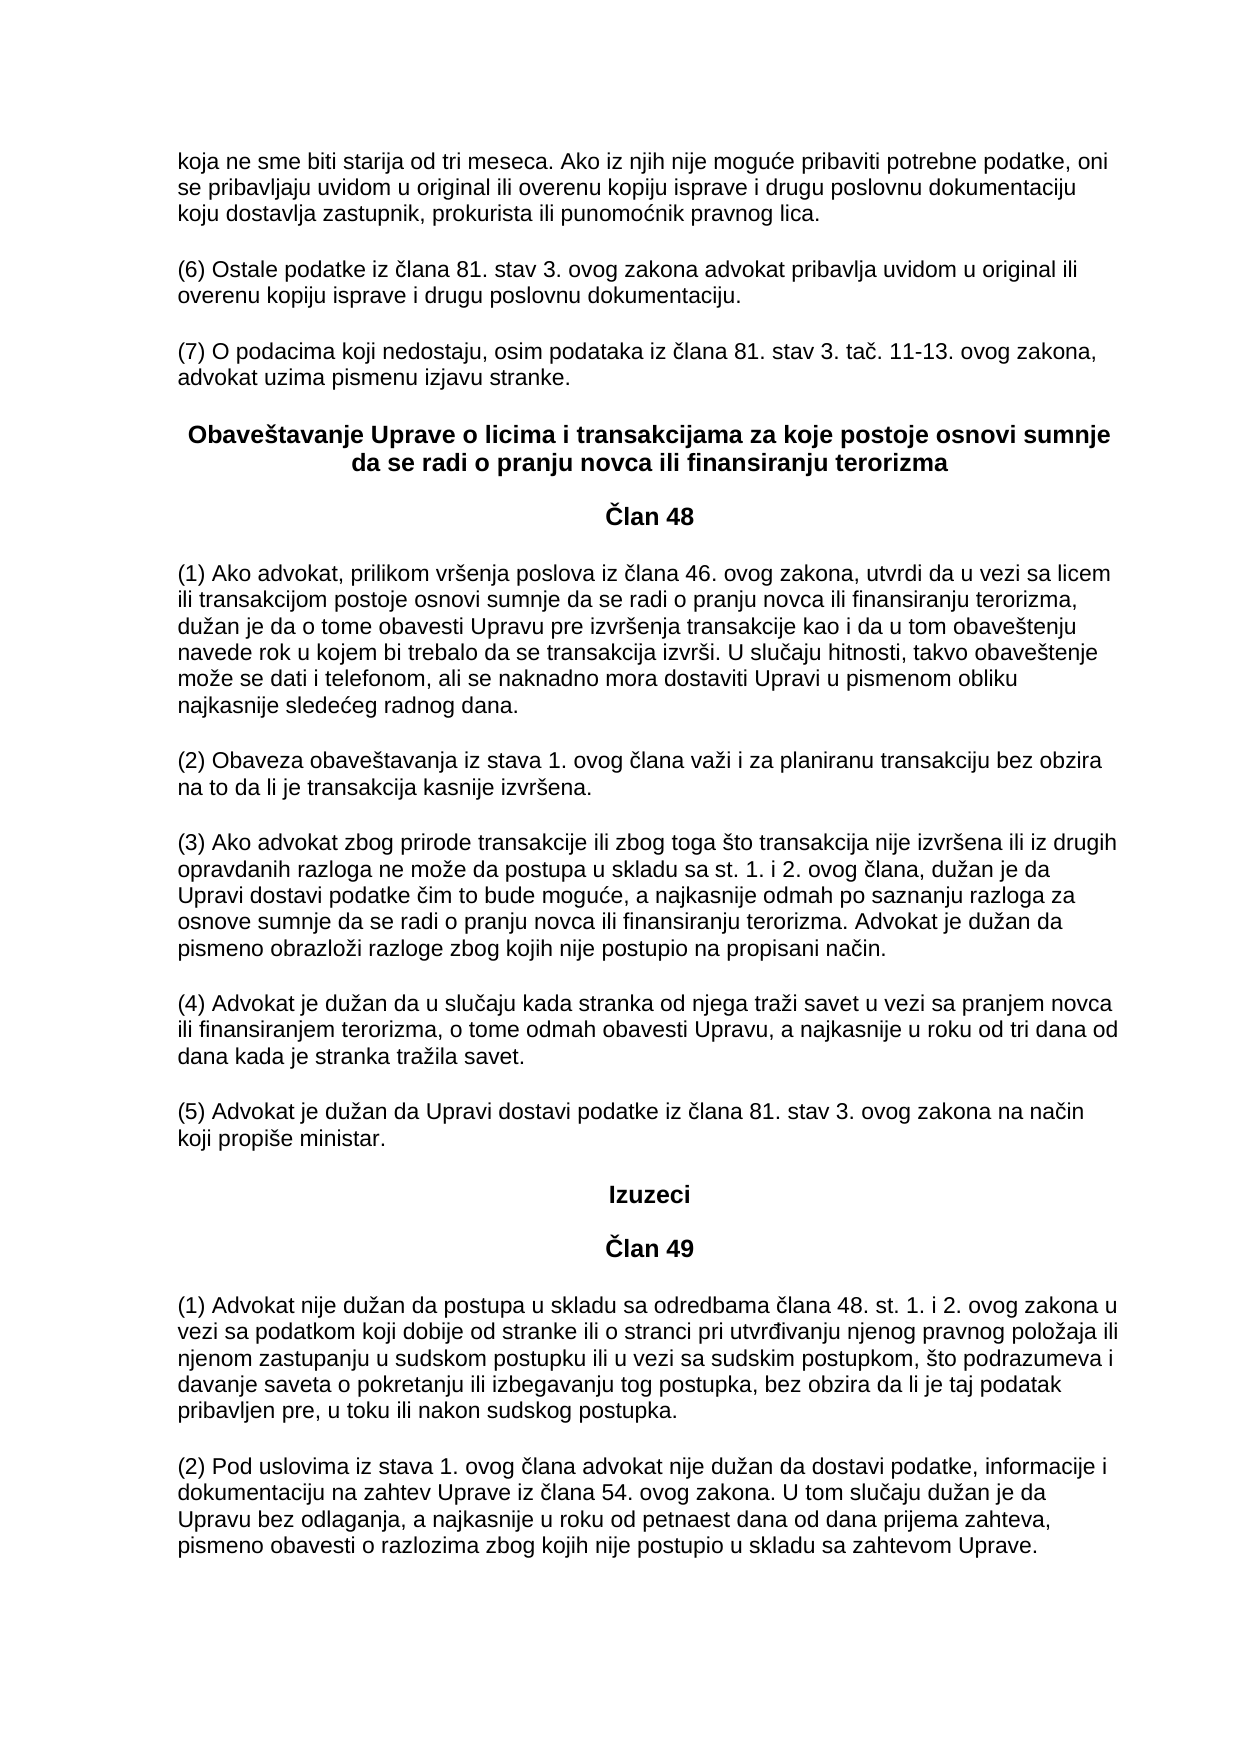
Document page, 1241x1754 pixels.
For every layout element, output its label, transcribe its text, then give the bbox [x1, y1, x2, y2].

text (2) Obaveza obaveštavanja iz stava 1. ovog člana važi i za planiranu transakciju bez obzira na to da li je transakcija kasnije izvršena. [177, 747, 1122, 800]
text (5) Advokat je dužan da Upravi dostavi podatke iz člana 81. stav 3. ovog zakona na način koji propiše ministar. [177, 1098, 1122, 1151]
text Član 49 [177, 1234, 1122, 1263]
text (1) Advokat nije dužan da postupa u skladu sa odredbama člana 48. st. 1. i 2. ovog zakona u vezi sa podatkom koji dobije od stranke ili o stranci pri utvrđivanju njenog pravnog položaja ili njenom zastupanju u sudskom postupku ili u vezi sa sudskim postupkom, što podrazumeva i davanje saveta o pokretanju ili izbegavanju tog postupka, bez obzira da li je taj podatak pribavljen pre, u toku ili nakon sudskog postupka. [177, 1292, 1122, 1424]
text Član 48 [177, 502, 1122, 531]
text (3) Ako advokat zbog prirode transakcije ili zbog toga što transakcija nije izvršena ili iz drugih opravdanih razloga ne može da postupa u skladu sa st. 1. i 2. ovog člana, dužan je da Upravi dostavi podatke čim to bude moguće, a najkasnije odmah po saznanju razloga za osnove sumnje da se radi o pranju novca ili finansiranju terorizma. Advokat je dužan da pismeno obrazloži razloge zbog kojih nije postupio na propisani način. [177, 829, 1122, 961]
text (2) Pod uslovima iz stava 1. ovog člana advokat nije dužan da dostavi podatke, informacije i dokumentaciju na zahtev Uprave iz člana 54. ovog zakona. U tom slučaju dužan je da Upravu bez odlaganja, a najkasnije u roku od petnaest dana od dana prijema zahteva, pismeno obavesti o razlozima zbog kojih nije postupio u skladu sa zahtevom Uprave. [177, 1453, 1122, 1558]
text (7) O podacima koji nedostaju, osim podataka iz člana 81. stav 3. tač. 11-13. ovog zakona, advokat uzima pismenu izjavu stranke. [177, 338, 1122, 390]
text Obaveštavanje Uprave o licima i transakcijama za koje postoje osnovi sumnje da se radi o pranju novca ili finansiranju terorizma [177, 419, 1122, 477]
text (4) Advokat je dužan da u slučaju kada stranka od njega traži savet u vezi sa pranjem novca ili finansiranjem terorizma, o tome odmah obavesti Upravu, a najkasnije u roku od tri dana od dana kada je stranka tražila savet. [177, 990, 1122, 1069]
text (1) Ako advokat, prilikom vršenja poslova iz člana 46. ovog zakona, utvrdi da u vezi sa licem ili transakcijom postoje osnovi sumnje da se radi o pranju novca ili finansiranju terorizma, dužan je da o tome obavesti Upravu pre izvršenja transakcije kao i da u tom obaveštenju navede rok u kojem bi trebalo da se transakcija izvrši. U slučaju hitnosti, takvo obaveštenje može se dati i telefonom, ali se naknadno mora dostaviti Upravi u pismenom obliku najkasnije sledećeg radnog dana. [177, 560, 1122, 718]
text Izuzeci [177, 1180, 1122, 1209]
text (6) Ostale podatke iz člana 81. stav 3. ovog zakona advokat pribavlja uvidom u original ili overenu kopiju isprave i drugu poslovnu dokumentaciju. [177, 256, 1122, 308]
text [177, 148, 1122, 227]
